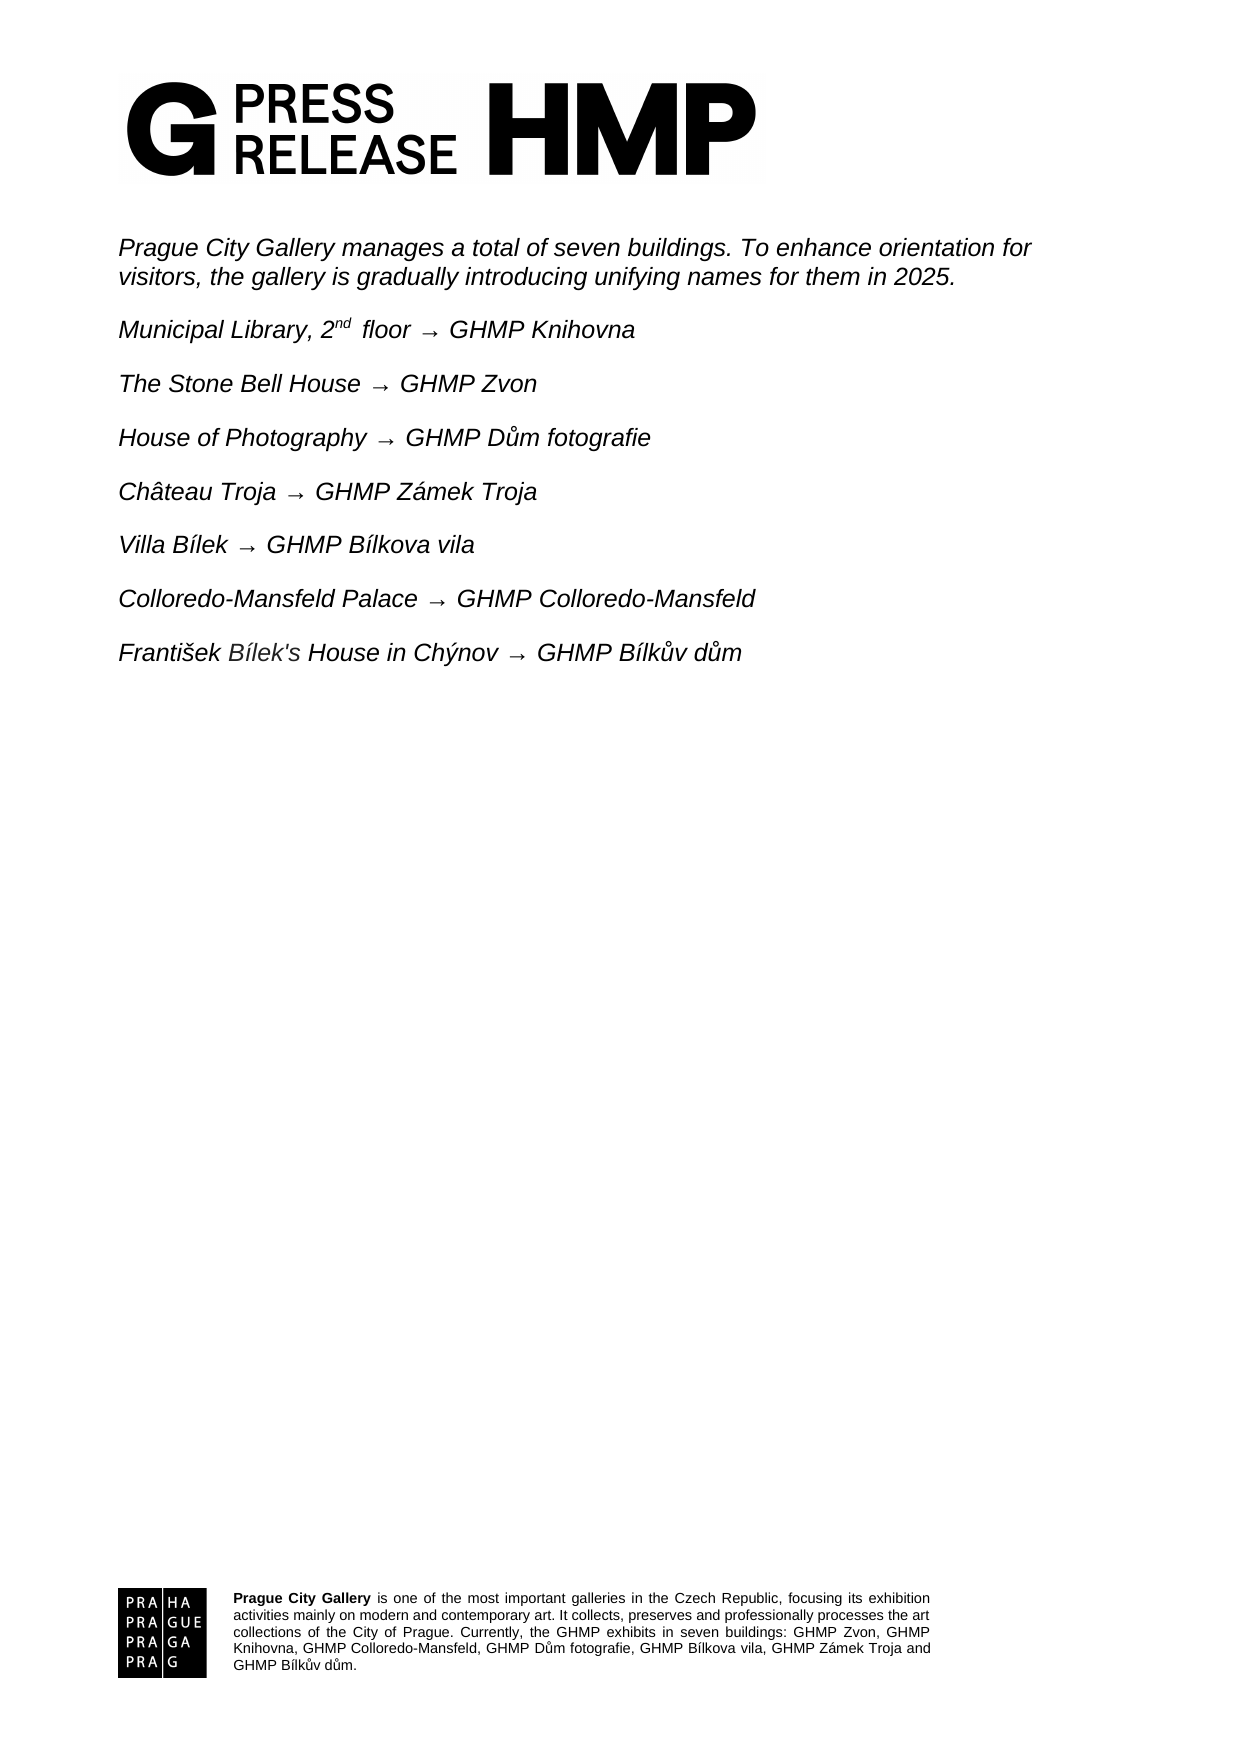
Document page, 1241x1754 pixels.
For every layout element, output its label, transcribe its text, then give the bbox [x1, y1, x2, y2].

text Château Troja → GHMP Zámek Troja [118, 476, 1122, 505]
text Municipal Library, 2nd floor → GHMP Knihovna [118, 315, 1122, 344]
text Prague City Gallery manages a total of seven buildings. To enhance orientation for visitors, the gallery is gradually introducing unifying names for them in 2025. [118, 233, 1122, 290]
text House of Photography → GHMP Dům fotografie [118, 423, 1122, 451]
text František Bílek's House in Chýnov → GHMP Bílkův dům [118, 638, 1122, 666]
picture [118, 1588, 207, 1678]
picture [118, 73, 767, 184]
text Colloredo-Mansfeld Palace → GHMP Colloredo-Mansfeld [118, 584, 1122, 613]
text The Stone Bell House → GHMP Zvon [118, 369, 1122, 398]
text Villa Bílek → GHMP Bílkova vila [118, 530, 1122, 559]
